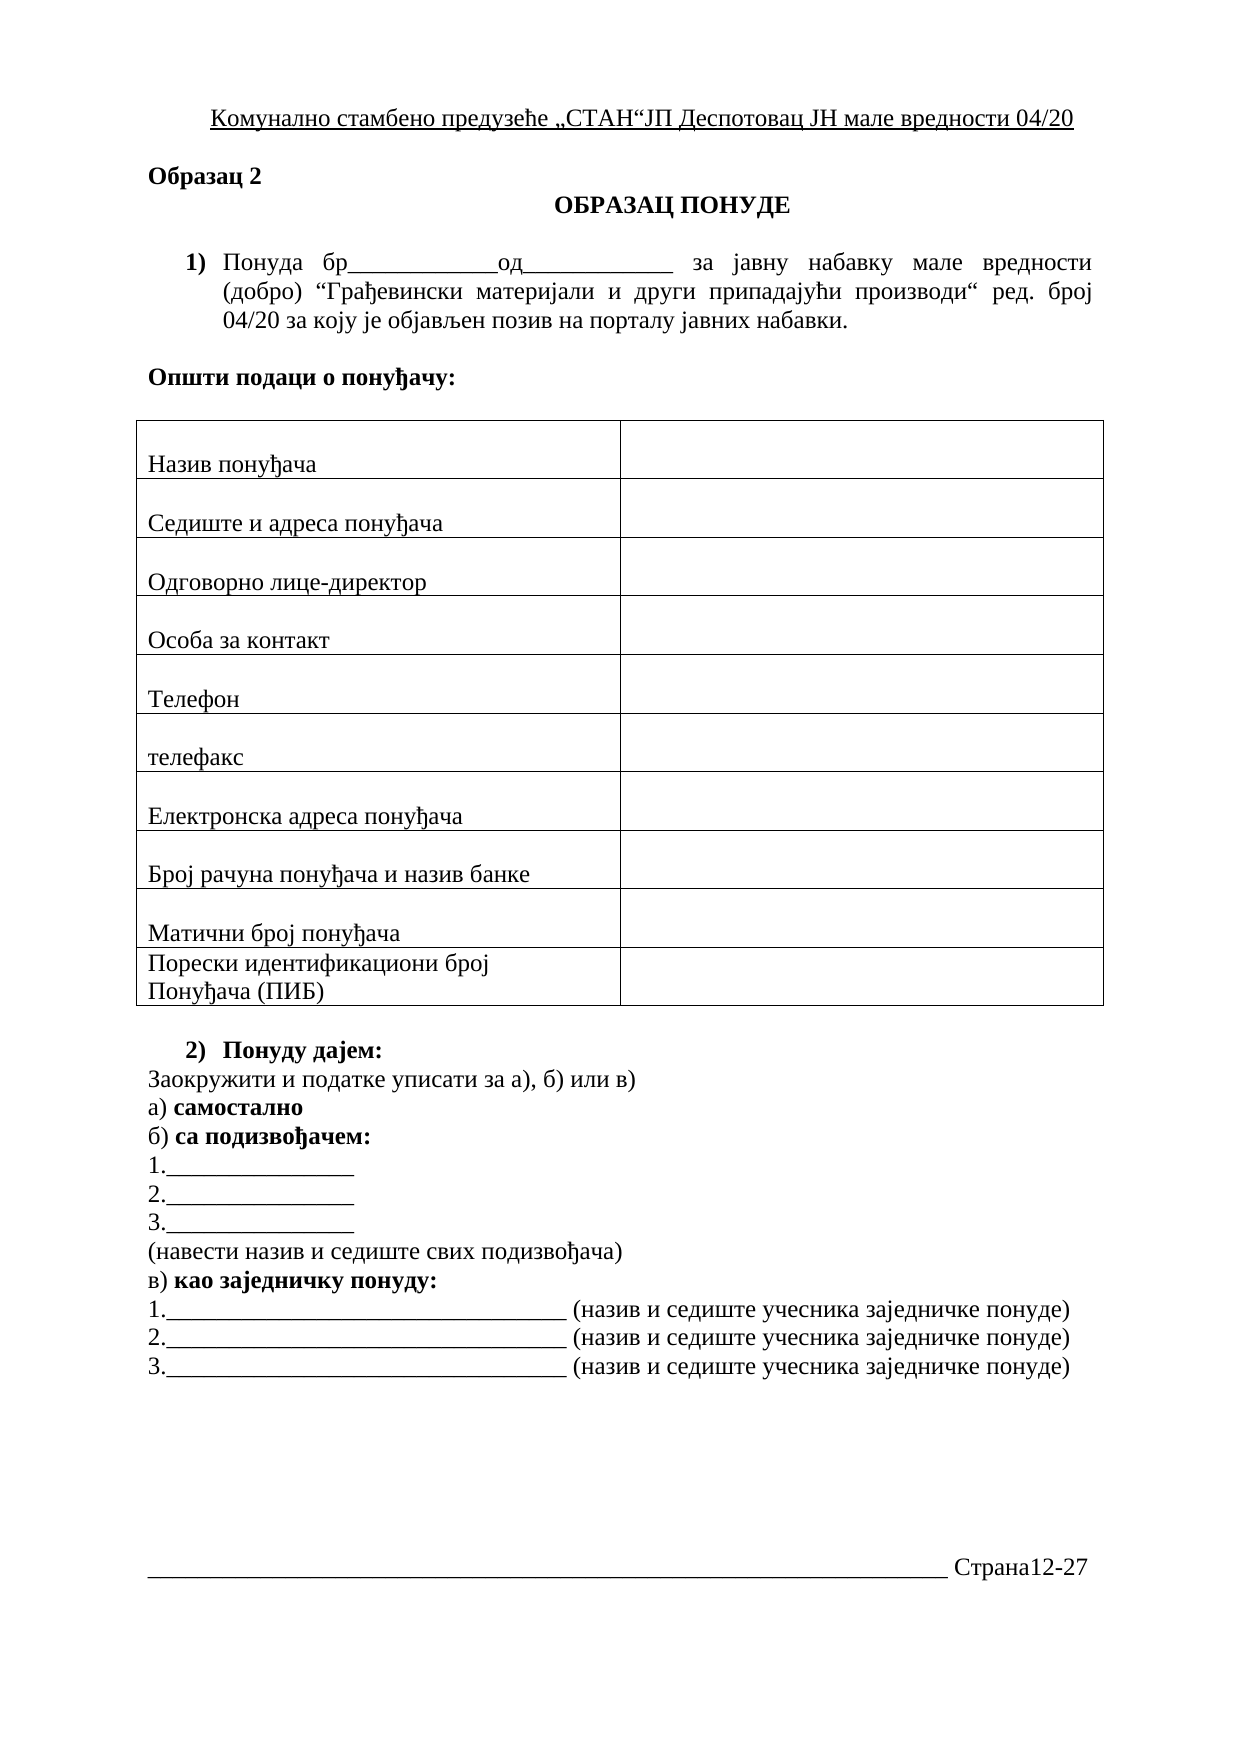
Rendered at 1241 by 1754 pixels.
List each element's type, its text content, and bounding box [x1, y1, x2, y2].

text 2._______________ [148, 1179, 1093, 1207]
table_header [621, 421, 1103, 478]
table_cell Особа за контакт [137, 596, 620, 654]
table_cell [621, 596, 1103, 654]
text 2.________________________________ (назив и седиште учесника заједничке понуде) [148, 1322, 1093, 1351]
table_cell Порески идентификациони број Понуђача (ПИБ) [137, 948, 620, 1005]
text Заокружити и податке уписати за а), б) или в) [148, 1064, 1093, 1092]
table_cell Одговорно лице-директор [137, 538, 620, 595]
text ОБРАЗАЦ ПОНУДЕ [148, 190, 1093, 218]
list Понуду дајем: [185, 1035, 1093, 1064]
text ________________________________________________________________ Страна12-27 [148, 1552, 1093, 1581]
table_cell [621, 538, 1103, 595]
text б) са подизвођачем: [148, 1121, 1093, 1150]
text а) самостално [148, 1092, 1093, 1121]
table_cell Матични број понуђача [137, 889, 620, 947]
table_cell [621, 714, 1103, 771]
table_cell [621, 772, 1103, 829]
text Комунално стамбено предузеће „СТАН“ЈП Деспотовац ЈН мале вредности 04/20 [148, 103, 1093, 132]
table_cell Телефон [137, 655, 620, 712]
text 1.________________________________ (назив и седиште учесника заједничке понуде) [148, 1294, 1093, 1322]
text (навести назив и седиште свих подизвођача) [148, 1236, 1093, 1265]
table_cell телефакс [137, 714, 620, 771]
list Понуда бр____________од____________ за јавну набавку мале вредности (добро) “Грађевински материјали и други припадајући производи“ ред. број 04/20 за коју је објављен позив на порталу јавних набавки. [185, 247, 1093, 333]
text 3.________________________________ (назив и седиште учесника заједничке понуде) [148, 1351, 1093, 1380]
table_cell [621, 655, 1103, 712]
text Општи подаци о понуђачу: [148, 362, 1093, 391]
table_cell Седиште и адреса понуђача [137, 479, 620, 537]
table_cell [621, 479, 1103, 537]
text 3._______________ [148, 1207, 1093, 1236]
table_cell [621, 889, 1103, 947]
text Образац 2 [148, 161, 1093, 190]
table_header Назив понуђача [137, 421, 620, 478]
table_cell [621, 948, 1103, 1005]
text в) као заједничку понуду: [148, 1265, 1093, 1294]
table_cell [621, 831, 1103, 888]
text 1._______________ [148, 1150, 1093, 1179]
table_cell Електронска адреса понуђача [137, 772, 620, 829]
table_cell Број рачуна понуђача и назив банке [137, 831, 620, 888]
